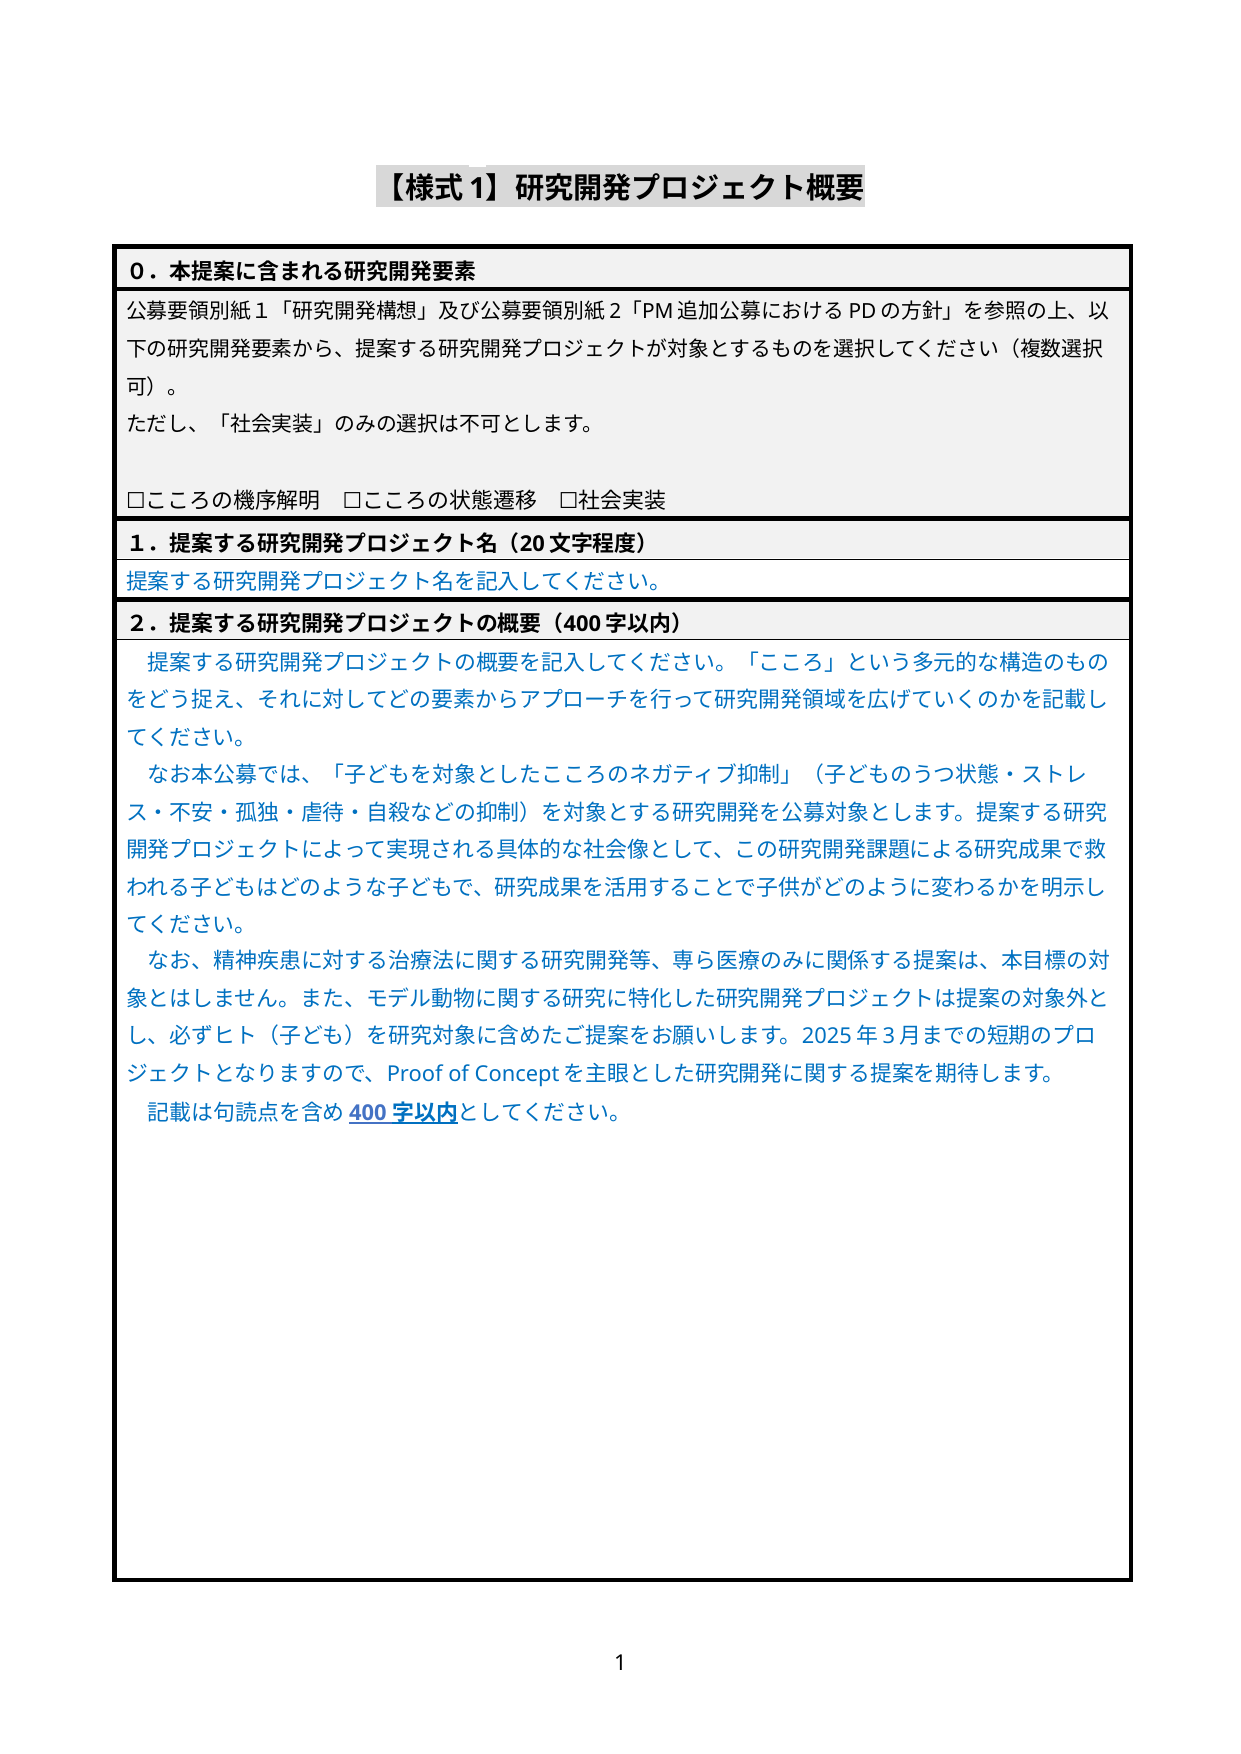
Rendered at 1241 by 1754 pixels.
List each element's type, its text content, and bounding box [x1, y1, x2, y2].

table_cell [117, 640, 1129, 1578]
table_cell 公募要領別紙１「研究開発構想」及び公募要領別紙2「PM追加公募におけるPDの方針」を参照の上、以下の研究開発要素から、提案する研究開発プロジェクトが対象とするものを選択してください（複数選択可）。 ただし、「社会実装」のみの選択は不可とします。 こころの機序解明 こころの状態遷移 社会実装 [117, 291, 1129, 516]
table_cell １．提案する研究開発プロジェクト名（20文字程度） [117, 521, 1129, 558]
text 【様式1】研究開発プロジェクト概要 [112, 164, 1128, 207]
table_cell ２．提案する研究開発プロジェクトの概要（400字以内） [117, 602, 1129, 639]
table_header ０．本提案に含まれる研究開発要素 [117, 249, 1129, 287]
table_cell 提案する研究開発プロジェクト名を記入してください。 [117, 560, 1129, 597]
